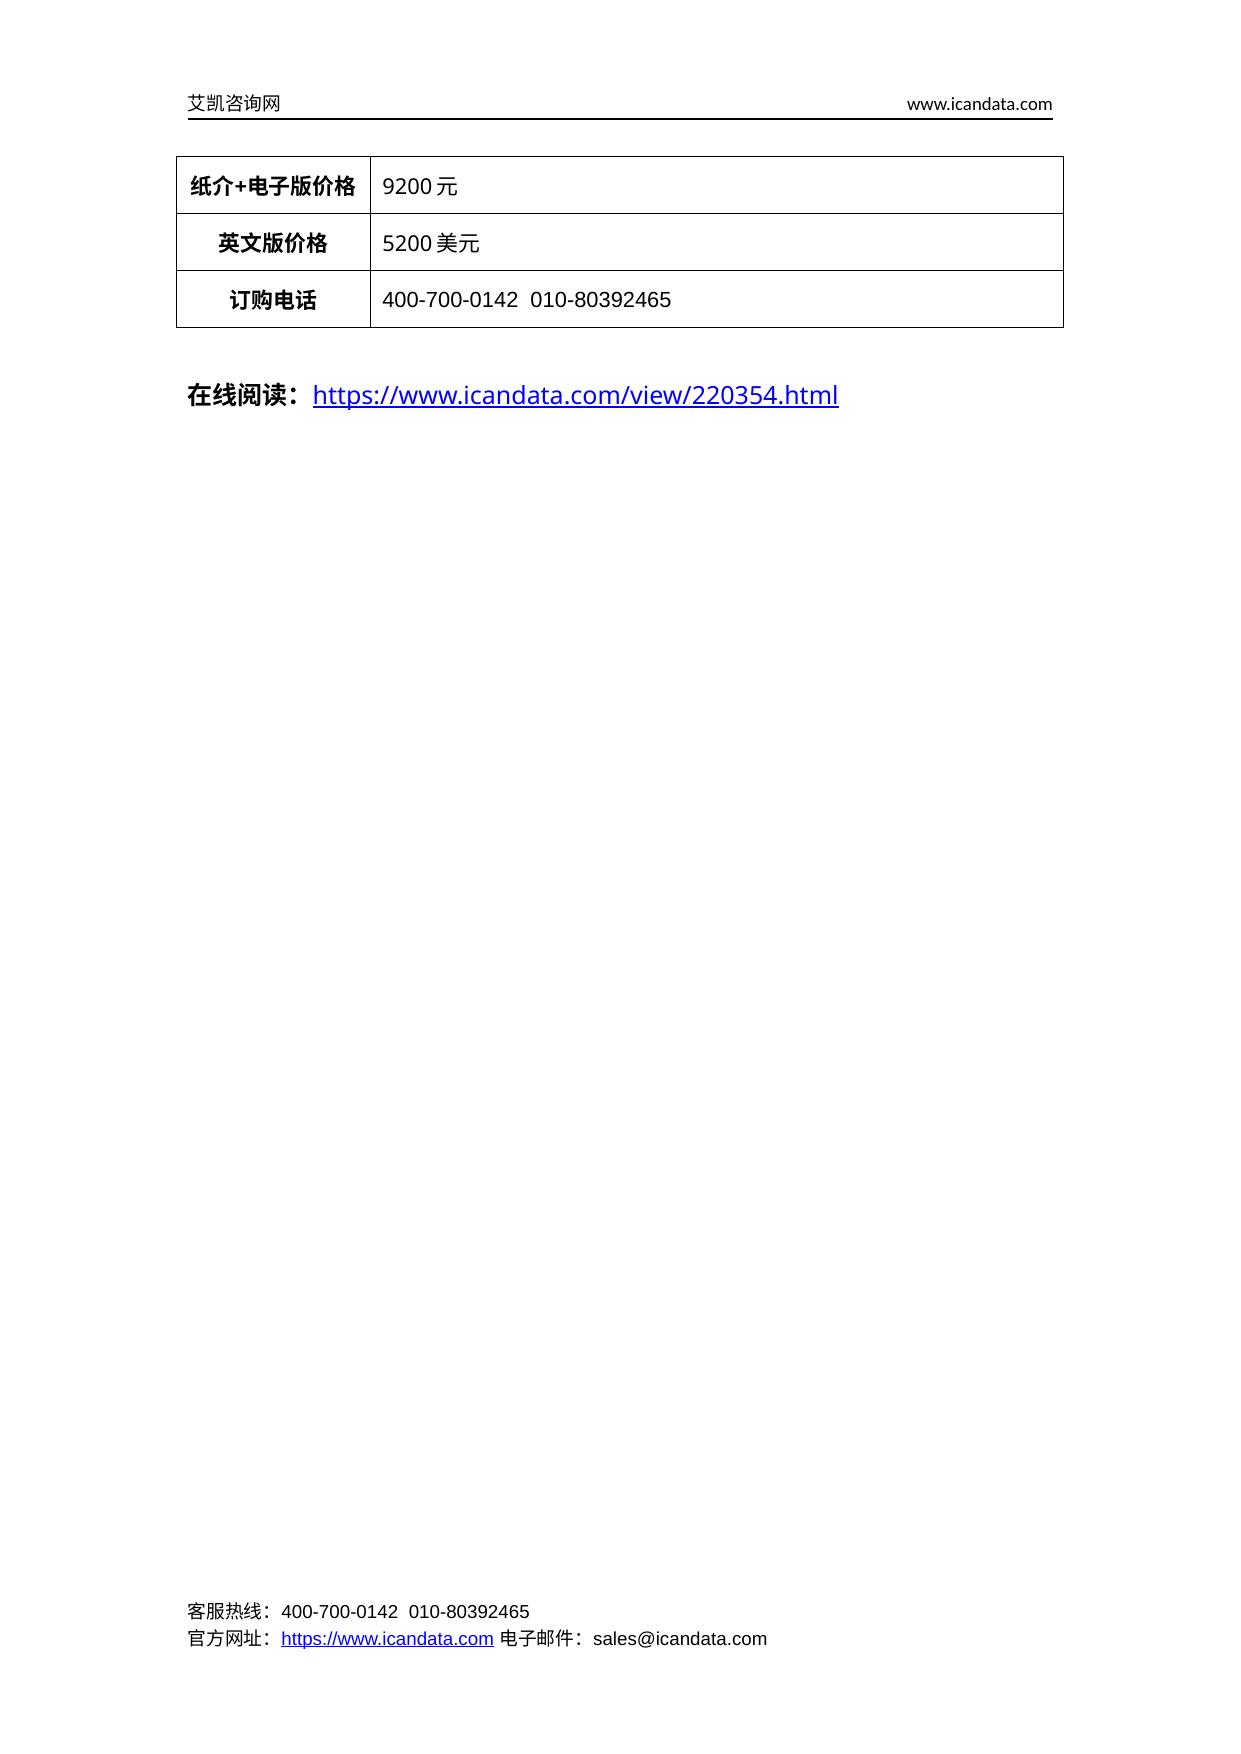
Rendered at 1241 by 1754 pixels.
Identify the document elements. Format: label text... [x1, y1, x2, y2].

table_cell 9200元 [371, 157, 1063, 213]
table_cell 纸介+电子版价格 [177, 157, 370, 213]
table_cell 400-700-0142 010-80392465 [371, 271, 1063, 327]
table_cell 订购电话 [177, 271, 370, 327]
text 在线阅读：https://www.icandata.com/view/220354.html [187, 361, 1053, 426]
table_cell 5200美元 [371, 214, 1063, 270]
table_cell 英文版价格 [177, 214, 370, 270]
